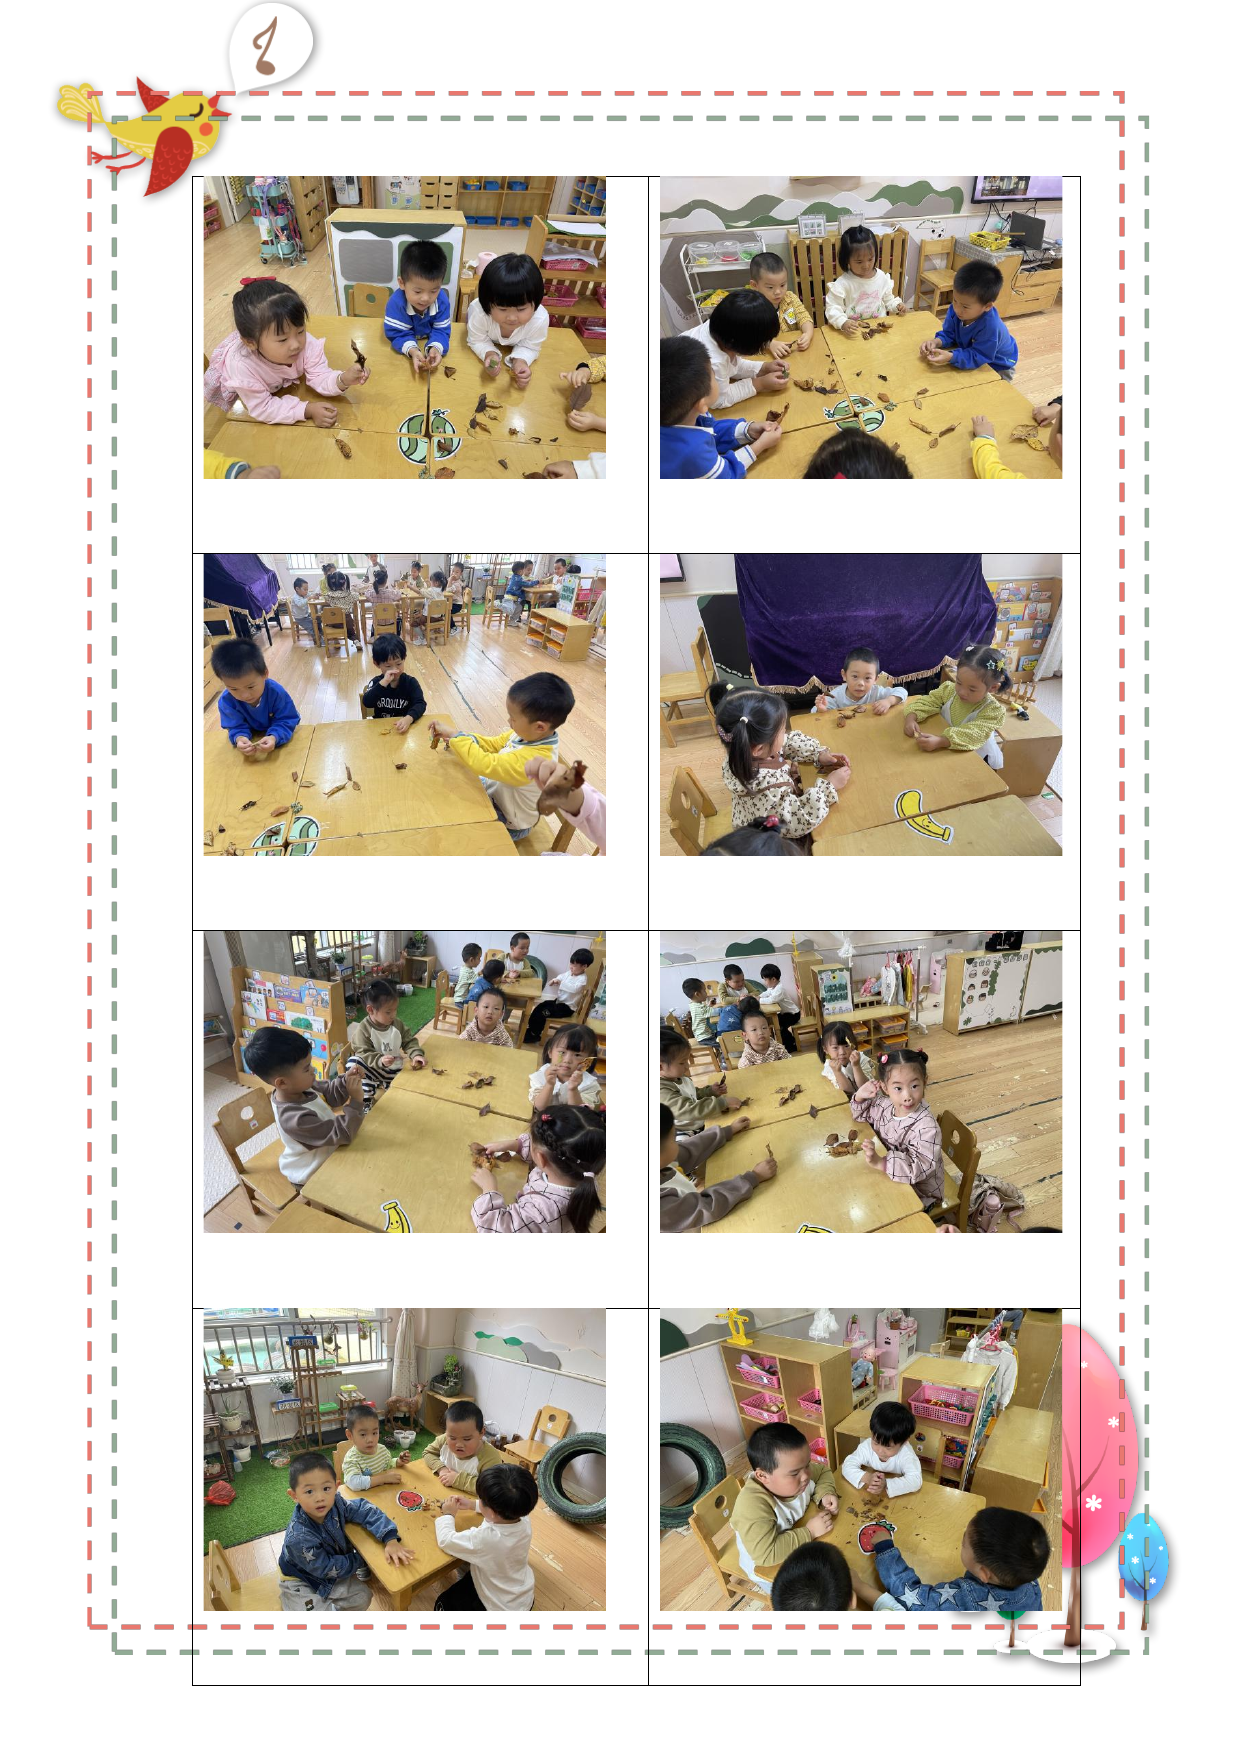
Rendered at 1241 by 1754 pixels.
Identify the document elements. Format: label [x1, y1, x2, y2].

table_cell [193, 554, 648, 930]
table_cell [649, 931, 1080, 1308]
picture [660, 1308, 1063, 1611]
picture [660, 931, 1063, 1233]
table_cell [649, 554, 1080, 930]
picture [203, 1308, 606, 1611]
table_header [193, 177, 648, 553]
table_cell [193, 1309, 648, 1685]
picture [203, 554, 606, 856]
table_cell [193, 931, 648, 1308]
picture [203, 931, 606, 1233]
table_header [649, 177, 1080, 553]
table_cell [649, 1309, 1080, 1685]
picture [57, 3, 1241, 1689]
picture [660, 554, 1063, 856]
